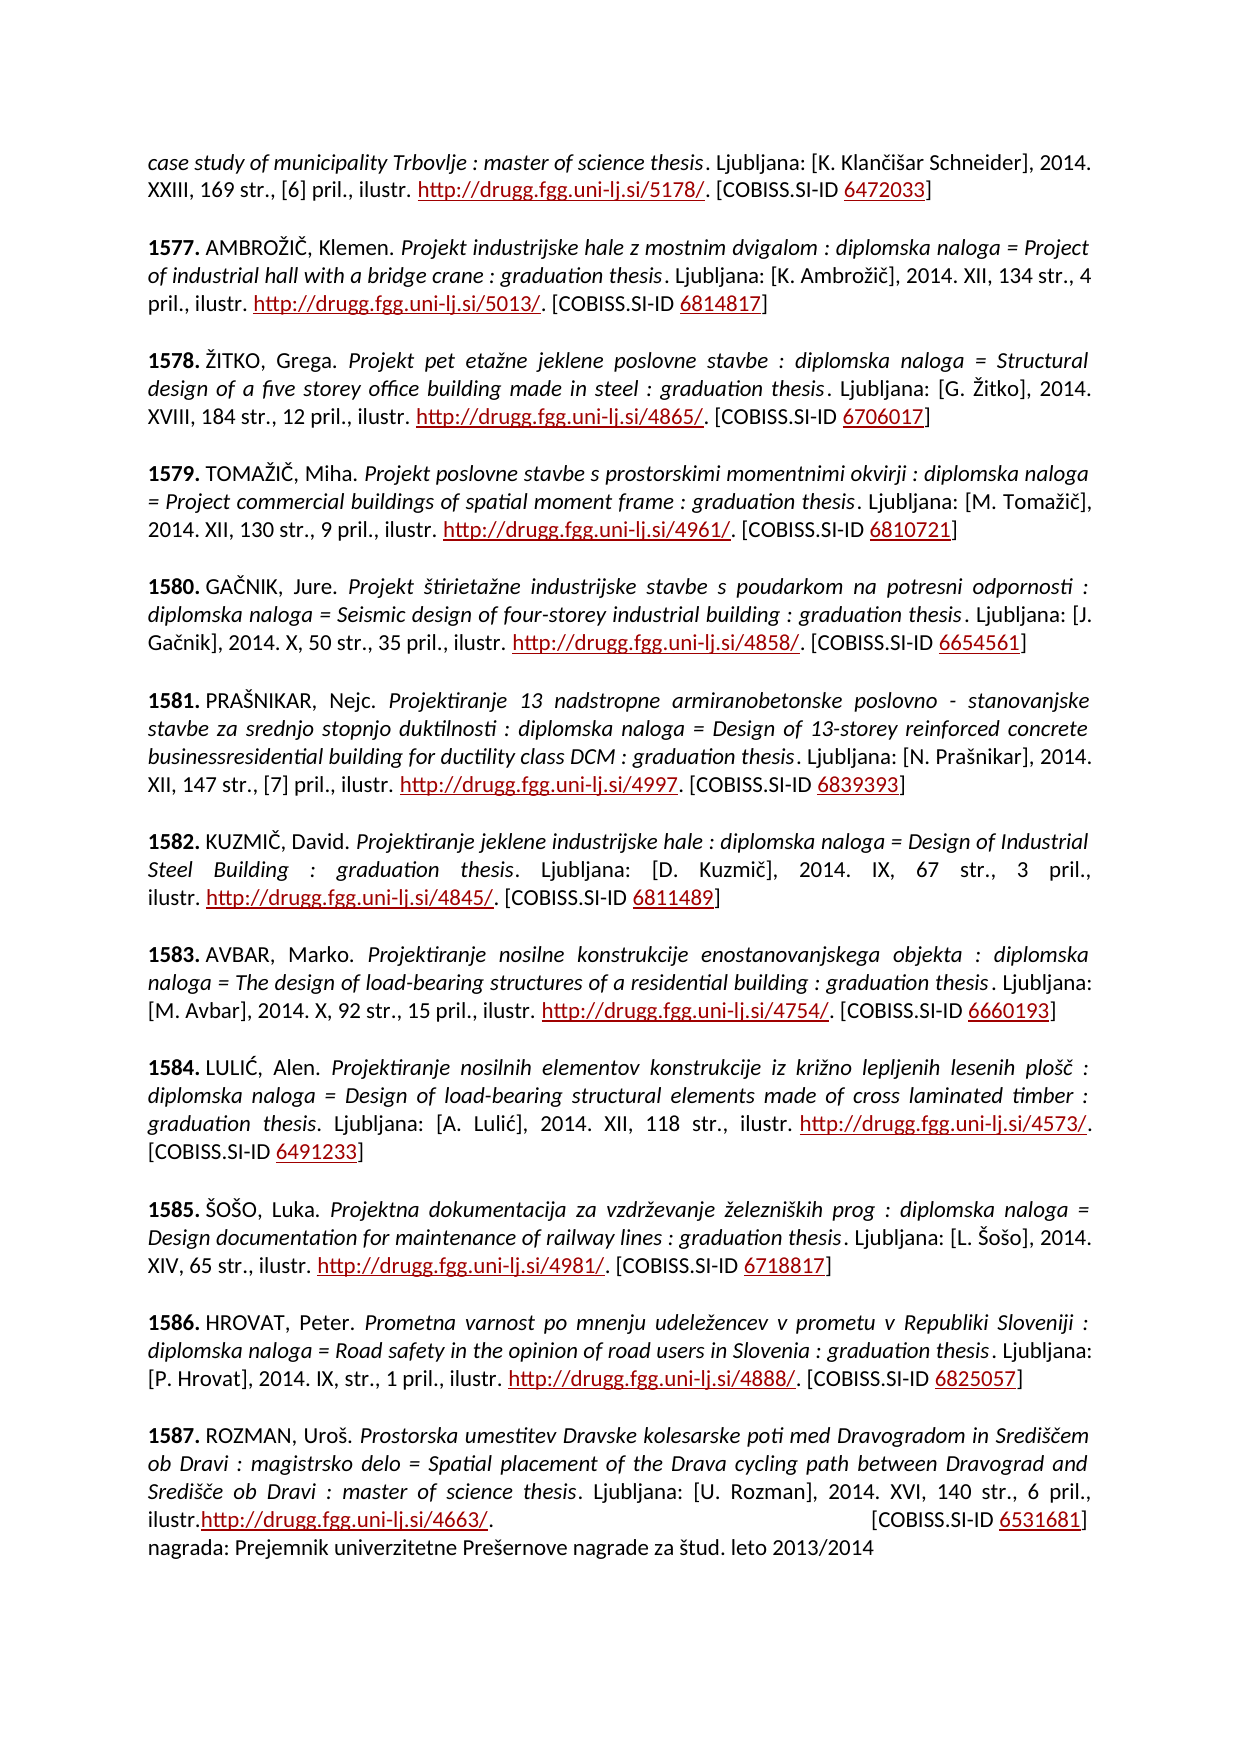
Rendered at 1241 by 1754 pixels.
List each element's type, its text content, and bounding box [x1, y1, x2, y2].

text 1583. AVBAR, Marko. Projektiranje nosilne konstrukcije enostanovanjskega objekta : diplomska naloga = The design of load-bearing structures of a residential building : graduation thesis. Ljubljana: [M. Avbar], 2014. X, 92 str., 15 pril., ilustr. http://drugg.fgg.uni-lj.si/4754/. [COBISS.SI-ID 6660193] [148, 940, 1093, 1024]
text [148, 148, 1093, 204]
text 1579. TOMAŽIČ, Miha. Projekt poslovne stavbe s prostorskimi momentnimi okvirji : diplomska naloga = Project commercial buildings of spatial moment frame : graduation thesis. Ljubljana: [M. Tomažič], 2014. XII, 130 str., 9 pril., ilustr. http://drugg.fgg.uni-lj.si/4961/. [COBISS.SI-ID 6810721] [148, 459, 1093, 543]
text 1578. ŽITKO, Grega. Projekt pet etažne jeklene poslovne stavbe : diplomska naloga = Structural design of a five storey office building made in steel : graduation thesis. Ljubljana: [G. Žitko], 2014. XVIII, 184 str., 12 pril., ilustr. http://drugg.fgg.uni-lj.si/4865/. [COBISS.SI-ID 6706017] [148, 346, 1093, 430]
text 1587. ROZMAN, Uroš. Prostorska umestitev Dravske kolesarske poti med Dravogradom in Središčem ob Dravi : magistrsko delo = Spatial placement of the Drava cycling path between Dravograd and Središče ob Dravi : master of science thesis. Ljubljana: [U. Rozman], 2014. XVI, 140 str., 6 pril., ilustr.http://drugg.fgg.uni-lj.si/4663/. [COBISS.SI-ID 6531681] nagrada: Prejemnik univerzitetne Prešernove nagrade za štud. leto 2013/2014 [148, 1421, 1093, 1561]
text 1586. HROVAT, Peter. Prometna varnost po mnenju udeležencev v prometu v Republiki Sloveniji : diplomska naloga = Road safety in the opinion of road users in Slovenia : graduation thesis. Ljubljana: [P. Hrovat], 2014. IX, str., 1 pril., ilustr. http://drugg.fgg.uni-lj.si/4888/. [COBISS.SI-ID 6825057] [148, 1308, 1093, 1392]
text 1582. KUZMIČ, David. Projektiranje jeklene industrijske hale : diplomska naloga = Design of Industrial Steel Building : graduation thesis. Ljubljana: [D. Kuzmič], 2014. IX, 67 str., 3 pril., ilustr. http://drugg.fgg.uni-lj.si/4845/. [COBISS.SI-ID 6811489] [148, 827, 1093, 911]
text 1577. AMBROŽIČ, Klemen. Projekt industrijske hale z mostnim dvigalom : diplomska naloga = Project of industrial hall with a bridge crane : graduation thesis. Ljubljana: [K. Ambrožič], 2014. XII, 134 str., 4 pril., ilustr. http://drugg.fgg.uni-lj.si/5013/. [COBISS.SI-ID 6814817] [148, 233, 1093, 317]
text 1585. ŠOŠO, Luka. Projektna dokumentacija za vzdrževanje železniških prog : diplomska naloga = Design documentation for maintenance of railway lines : graduation thesis. Ljubljana: [L. Šošo], 2014. XIV, 65 str., ilustr. http://drugg.fgg.uni-lj.si/4981/. [COBISS.SI-ID 6718817] [148, 1195, 1093, 1279]
text 1581. PRAŠNIKAR, Nejc. Projektiranje 13 nadstropne armiranobetonske poslovno - stanovanjske stavbe za srednjo stopnjo duktilnosti : diplomska naloga = Design of 13-storey reinforced concrete businessresidential building for ductility class DCM : graduation thesis. Ljubljana: [N. Prašnikar], 2014. XII, 147 str., [7] pril., ilustr. http://drugg.fgg.uni-lj.si/4997. [COBISS.SI-ID 6839393] [148, 686, 1093, 798]
text 1580. GAČNIK, Jure. Projekt štirietažne industrijske stavbe s poudarkom na potresni odpornosti : diplomska naloga = Seismic design of four-storey industrial building : graduation thesis. Ljubljana: [J. Gačnik], 2014. X, 50 str., 35 pril., ilustr. http://drugg.fgg.uni-lj.si/4858/. [COBISS.SI-ID 6654561] [148, 572, 1093, 657]
text 1584. LULIĆ, Alen. Projektiranje nosilnih elementov konstrukcije iz križno lepljenih lesenih plošč : diplomska naloga = Design of load-bearing structural elements made of cross laminated timber : graduation thesis. Ljubljana: [A. Lulić], 2014. XII, 118 str., ilustr. http://drugg.fgg.uni-lj.si/4573/. [COBISS.SI-ID 6491233] [148, 1053, 1093, 1166]
